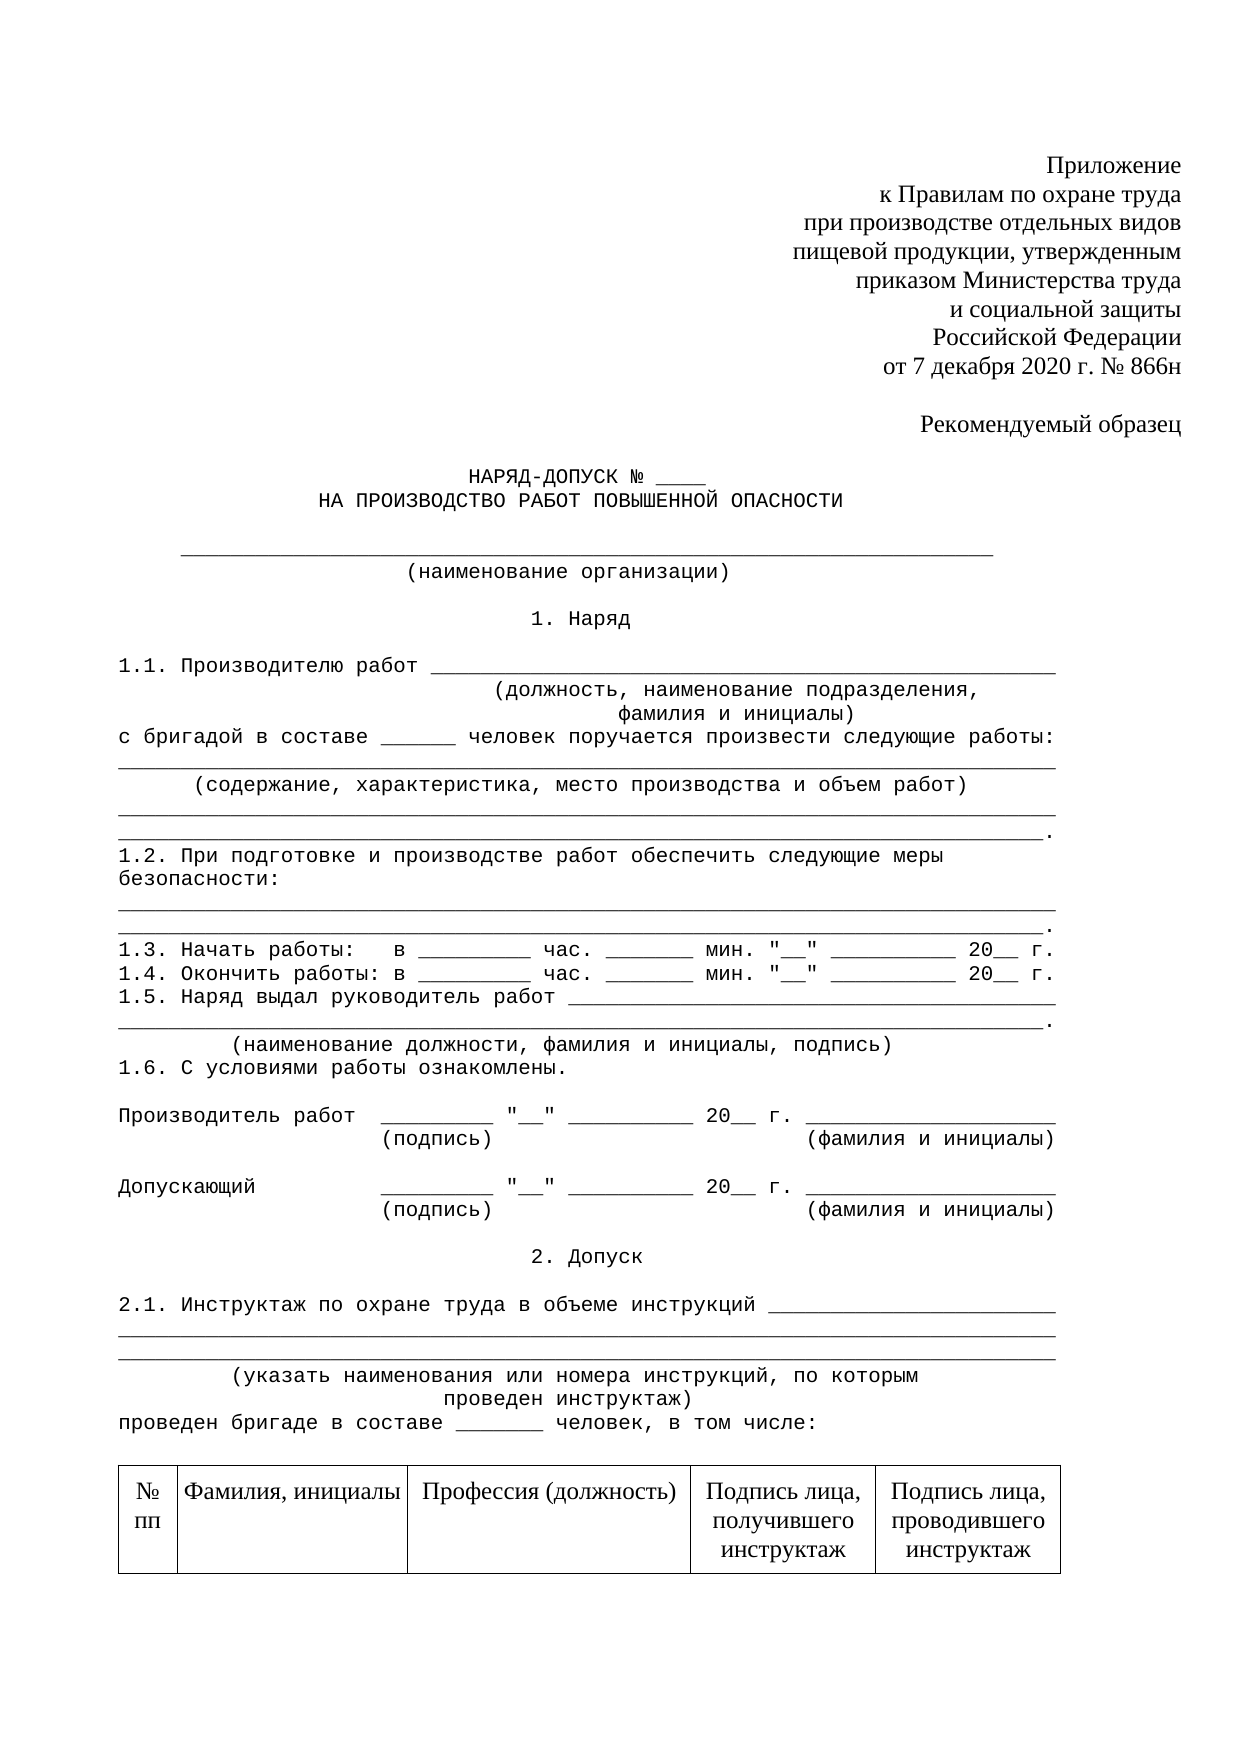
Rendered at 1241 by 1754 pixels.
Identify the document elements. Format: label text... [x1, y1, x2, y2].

text (наименование организации) [118, 561, 1181, 584]
text 1.6. С условиями работы ознакомлены. [118, 1057, 1181, 1081]
text проведен инструктаж) [118, 1388, 1181, 1412]
text Рекомендуемый образец [118, 409, 1181, 437]
text Российской Федерации [118, 322, 1181, 351]
text ___________________________________________________________________________ [118, 797, 1181, 821]
text 1.3. Начать работы: в _________ час. _______ мин. "__" __________ 20__ г. [118, 939, 1181, 963]
text Приложение [118, 150, 1181, 179]
text 1.5. Наряд выдал руководитель работ _______________________________________ [118, 986, 1181, 1010]
text _________________________________________________________________ [118, 537, 1181, 561]
text ___________________________________________________________________________ [118, 750, 1181, 774]
table_header № пп [119, 1466, 177, 1573]
text к Правилам по охране труда [118, 179, 1181, 207]
text проведен бригаде в составе _______ человек, в том числе: [118, 1412, 1181, 1436]
text с бригадой в составе ______ человек поручается произвести следующие работы: [118, 726, 1181, 750]
text 2. Допуск [118, 1247, 1181, 1270]
text и социальной защиты [118, 294, 1181, 322]
text __________________________________________________________________________. [118, 821, 1181, 844]
text __________________________________________________________________________. [118, 1010, 1181, 1034]
text (подпись) (фамилия и инициалы) [118, 1199, 1181, 1223]
text фамилия и инициалы) [118, 703, 1181, 726]
text (должность, наименование подразделения, [118, 679, 1181, 703]
text ___________________________________________________________________________ [118, 1317, 1181, 1341]
table_header Подпись лица, получившего инструктаж [691, 1466, 875, 1573]
table_header Фамилия, инициалы [178, 1466, 407, 1573]
text (указать наименования или номера инструкций, по которым [118, 1365, 1181, 1388]
table_header Профессия (должность) [408, 1466, 690, 1573]
table_header Подпись лица, проводившего инструктаж [876, 1466, 1060, 1573]
text __________________________________________________________________________. [118, 916, 1181, 939]
text ___________________________________________________________________________ [118, 1341, 1181, 1365]
text НА ПРОИЗВОДСТВО РАБОТ ПОВЫШЕННОЙ ОПАСНОСТИ [118, 490, 1181, 513]
text 2.1. Инструктаж по охране труда в объеме инструкций _______________________ [118, 1294, 1181, 1317]
text приказом Министерства труда [118, 265, 1181, 294]
text от 7 декабря 2020 г. № 866н [118, 351, 1181, 380]
text 1.2. При подготовке и производстве работ обеспечить следующие меры [118, 844, 1181, 868]
text при производстве отдельных видов [118, 207, 1181, 236]
text ___________________________________________________________________________ [118, 892, 1181, 916]
text (содержание, характеристика, место производства и объем работ) [118, 774, 1181, 797]
text НАРЯД-ДОПУСК № ____ [118, 466, 1181, 490]
text пищевой продукции, утвержденным [118, 236, 1181, 265]
text 1.1. Производителю работ __________________________________________________ [118, 655, 1181, 679]
text безопасности: [118, 868, 1181, 892]
text Допускающий _________ "__" __________ 20__ г. ____________________ [118, 1176, 1181, 1199]
text (наименование должности, фамилия и инициалы, подпись) [118, 1034, 1181, 1057]
text (подпись) (фамилия и инициалы) [118, 1128, 1181, 1152]
text 1. Наряд [118, 608, 1181, 632]
text Производитель работ _________ "__" __________ 20__ г. ____________________ [118, 1105, 1181, 1128]
text 1.4. Окончить работы: в _________ час. _______ мин. "__" __________ 20__ г. [118, 963, 1181, 986]
